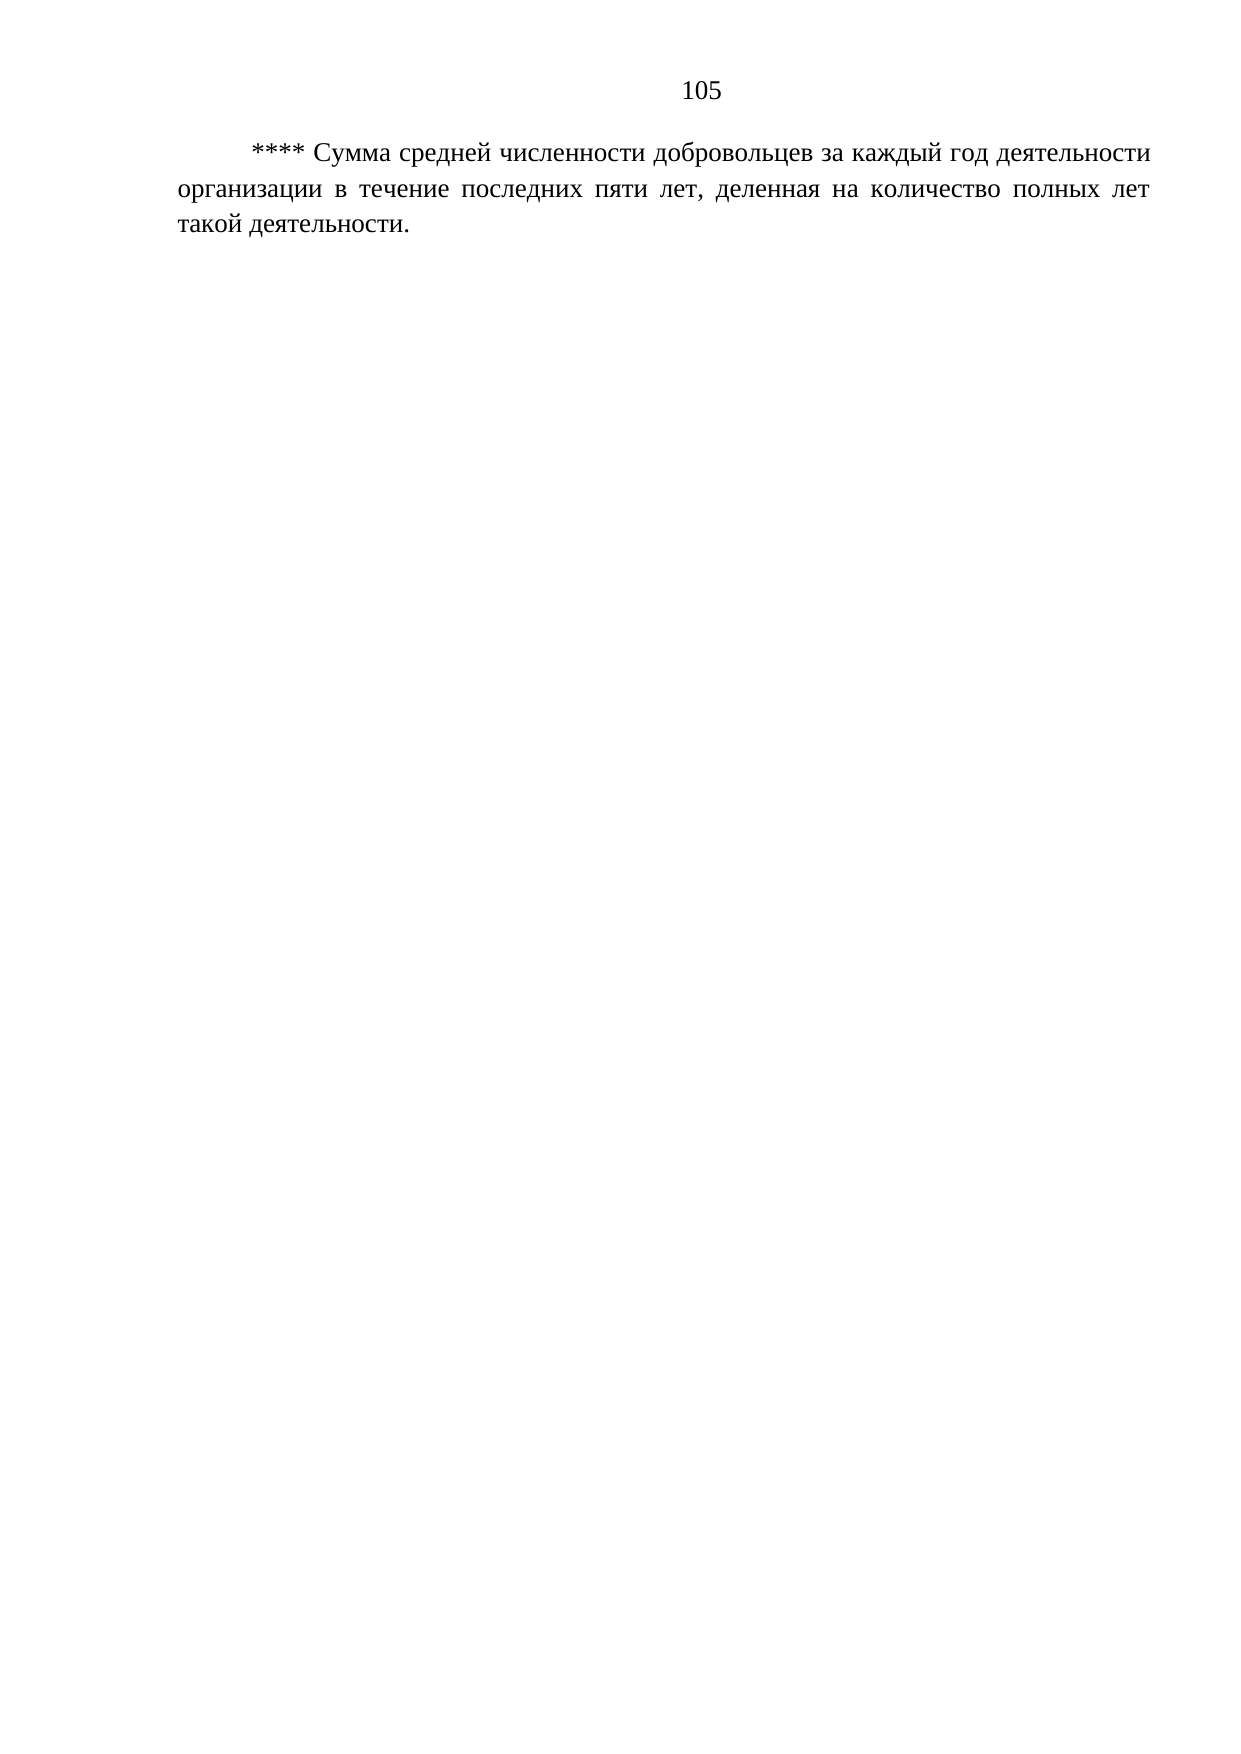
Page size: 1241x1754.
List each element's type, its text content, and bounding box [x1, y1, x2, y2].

text **** Сумма средней численности добровольцев за каждый год деятельности организации в течение последних пяти лет, деленная на количество полных лет такой деятельности. [177, 136, 1152, 239]
